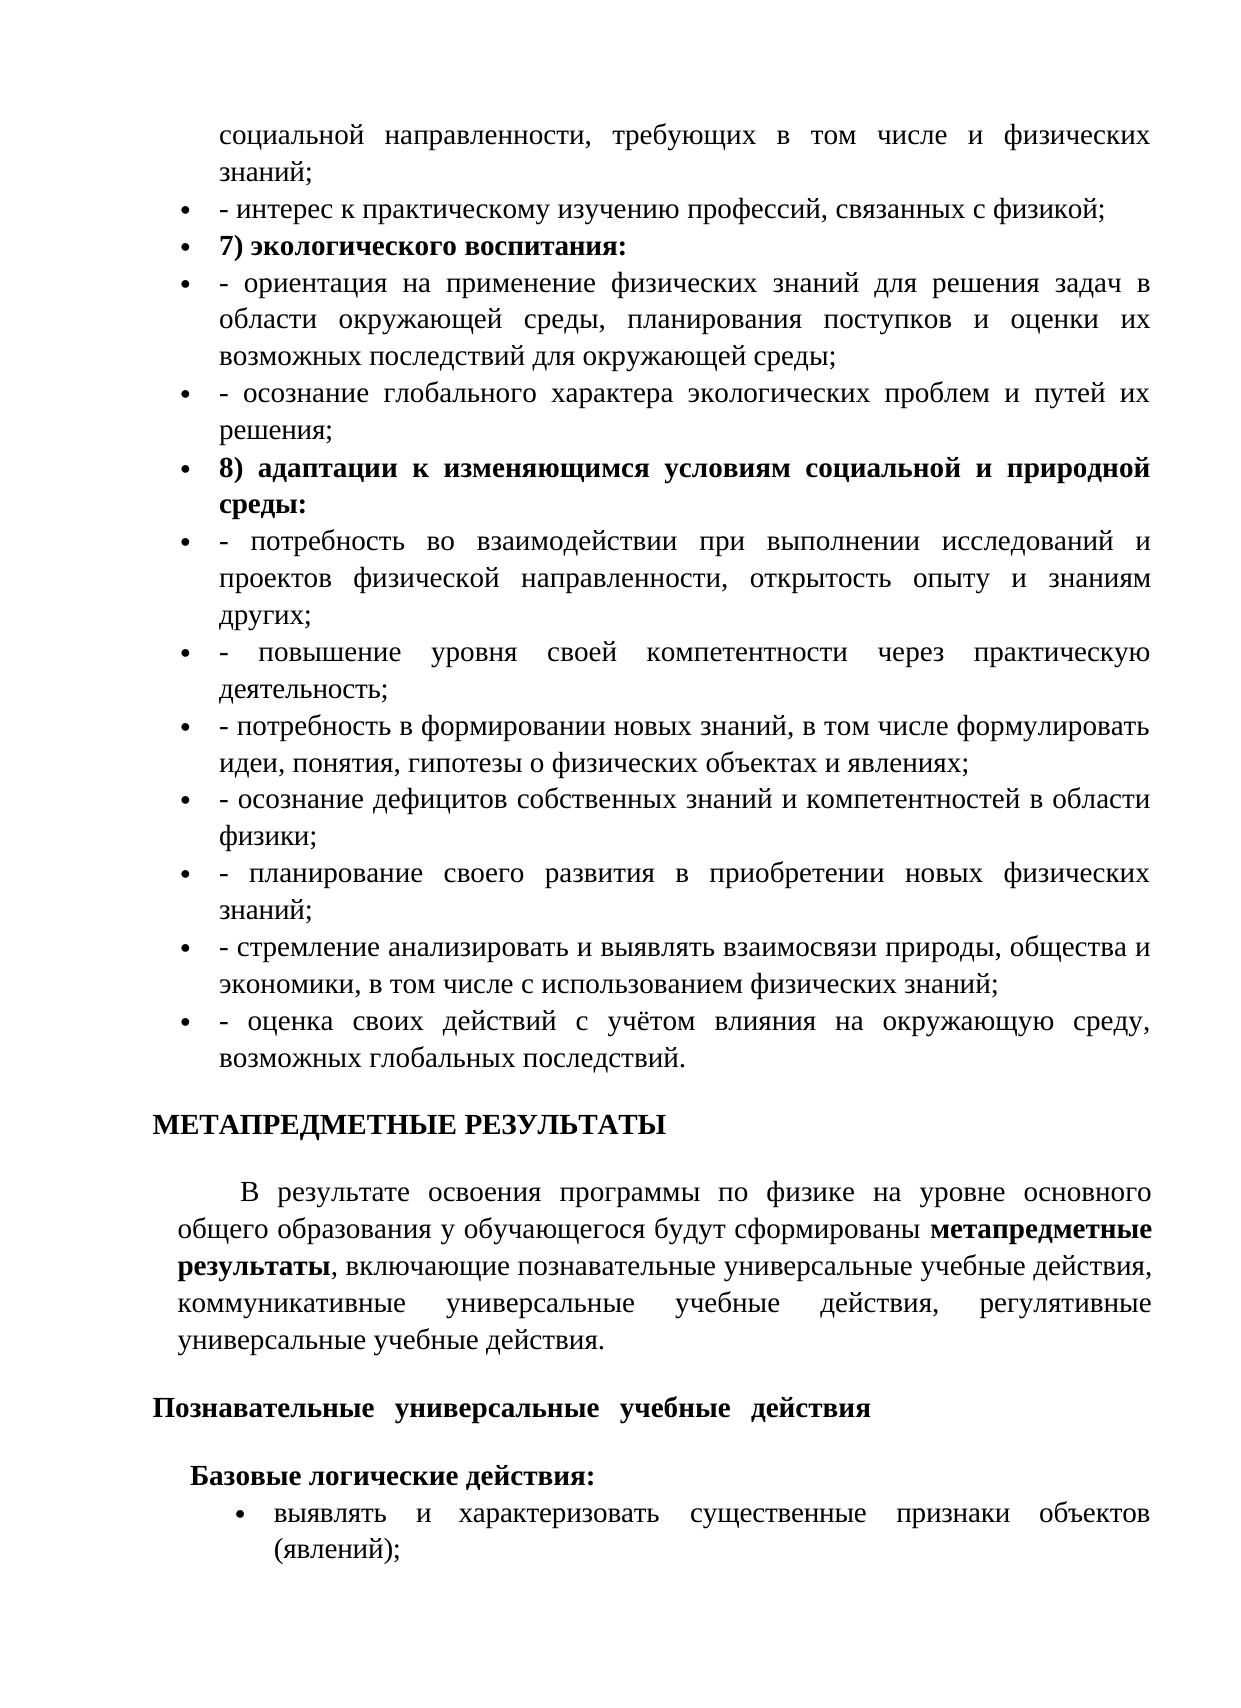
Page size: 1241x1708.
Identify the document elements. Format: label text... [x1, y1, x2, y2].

subtitle 7) экологического воспитания: [181, 228, 1166, 262]
list - интерес к практическому изучению профессий, связанных с физикой; [181, 191, 1166, 224]
text МЕТАПРЕДМЕТНЫЕ РЕЗУЛЬТАТЫ [152, 1107, 1166, 1141]
list - осознание глобального характера экологических проблем и путей их решения; [181, 375, 1151, 446]
list - планирование своего развития в приобретении новых физических знаний; [181, 855, 1151, 926]
list - повышение уровня своей компетентности через практическую деятельность; [181, 634, 1151, 704]
subtitle 8) адаптации к изменяющимся условиям социальной и природной среды: [181, 450, 1152, 520]
list - потребность во взаимодействии при выполнении исследований и проектов физической направленности, открытость опыту и знаниям других; [181, 523, 1152, 631]
subtitle Познавательные универсальные учебные действия Базовые логические действия: [152, 1363, 871, 1499]
list - оценка своих действий с учётом влияния на окружающую среду, возможных глобальных последствий. [181, 1003, 1151, 1073]
text социальной направленности, требующих в том числе и физических знаний; [219, 117, 1151, 187]
list - потребность в формировании новых знаний, в том числе формулировать идеи, понятия, гипотезы о физических объектах и явлениях; [181, 708, 1151, 778]
list - стремление анализировать и выявлять взаимосвязи природы, общества и экономики, в том числе с использованием физических знаний; [181, 929, 1152, 999]
list выявлять и характеризовать существенные признаки объектов [236, 1499, 1166, 1528]
list - осознание дефицитов собственных знаний и компетентностей в области физики; [181, 782, 1151, 852]
list - ориентация на применение физических знаний для решения задач в области окружающей среды, планирования поступков и оценки их возможных последствий для окружающей среды; [181, 265, 1151, 372]
text (явлений); [274, 1531, 1166, 1565]
text В результате освоения программы по физике на уровне основного общего образования у обучающегося будут сформированы метапредметные результаты, включающие познавательные универсальные учебные действия, коммуникативные универсальные учебные действия, регулятивные универсальные учебные действия. [177, 1174, 1152, 1356]
